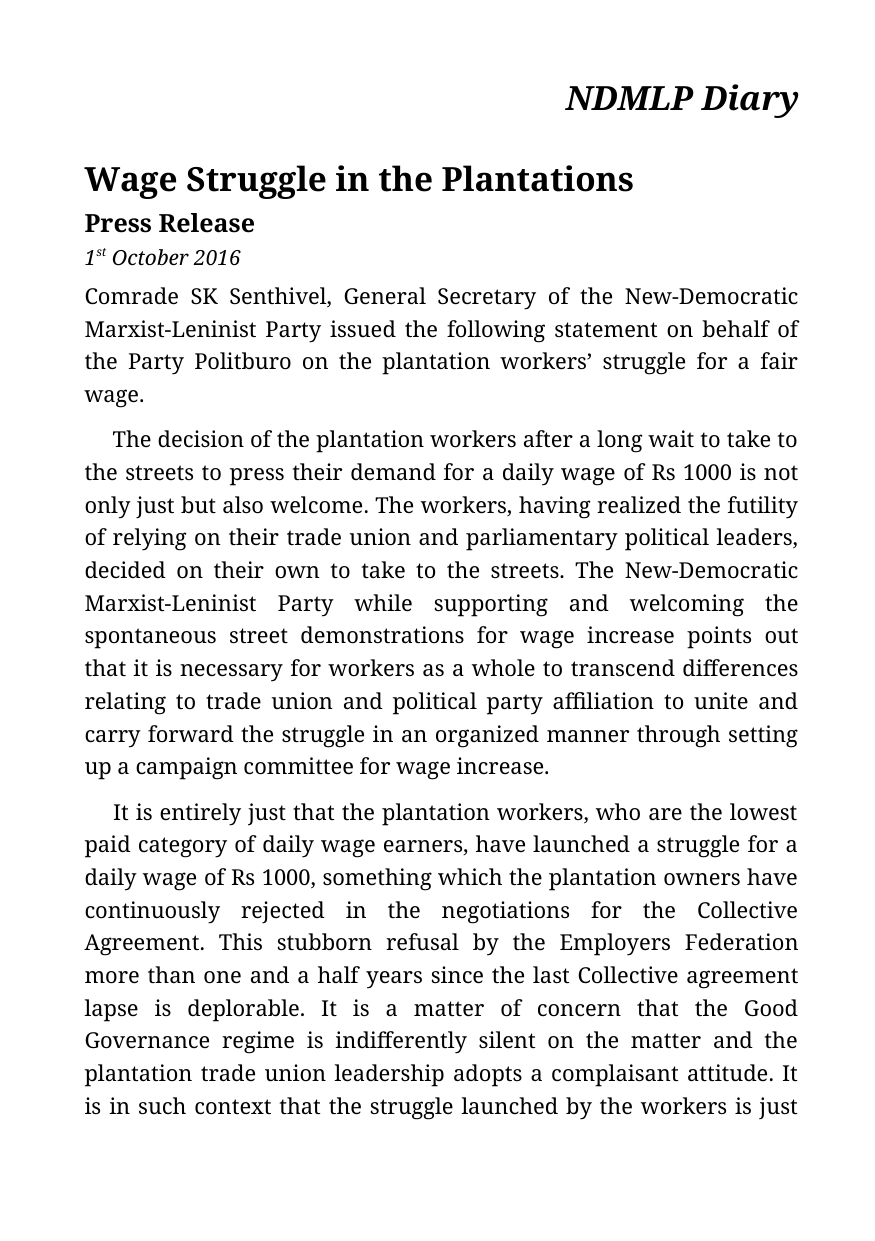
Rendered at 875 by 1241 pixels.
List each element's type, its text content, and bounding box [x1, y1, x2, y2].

text Press Release [84, 206, 799, 240]
text Comrade SK Senthivel, General Secretary of the New-Democratic Marxist-Leninist Party issued the following statement on behalf of the Party Politburo on the plantation workers’ struggle for a fair wage. [84, 281, 799, 409]
text NDMLP Diary [84, 75, 799, 120]
text 1st October 2016 [84, 243, 799, 272]
text The decision of the plantation workers after a long wait to take to the streets to press their demand for a daily wage of Rs 1000 is not only just but also welcome. The workers, having realized the futility of relying on their trade union and parliamentary political leaders, decided on their own to take to the streets. The New-Democratic Marxist-Leninist Party while supporting and welcoming the spontaneous street demonstrations for wage increase points out that it is necessary for workers as a whole to transcend differences relating to trade union and political party affiliation to unite and carry forward the struggle in an organized manner through setting up a campaign committee for wage increase. [84, 424, 799, 781]
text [84, 797, 799, 1121]
text Wage Struggle in the Plantations [84, 156, 799, 202]
